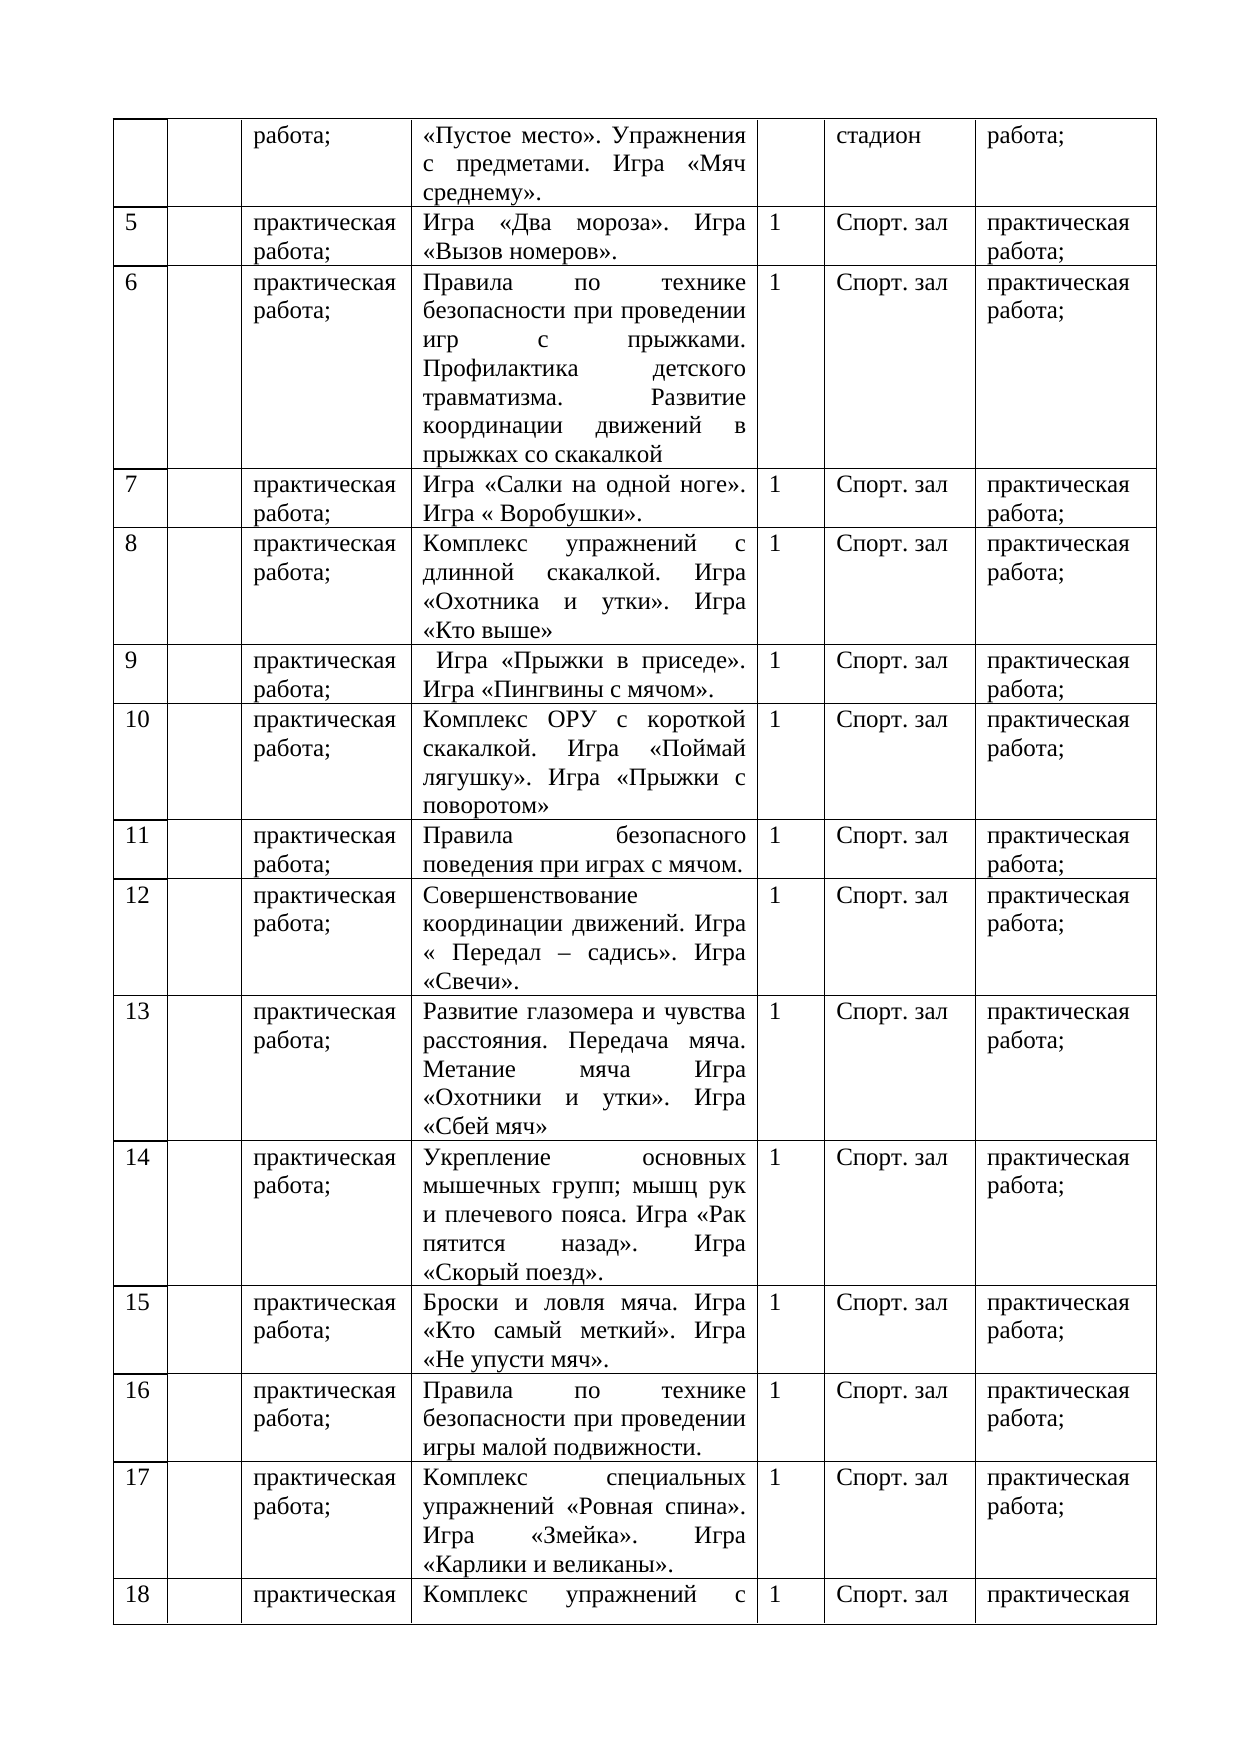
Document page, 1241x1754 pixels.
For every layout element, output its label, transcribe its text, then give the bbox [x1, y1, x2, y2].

table_cell практическая работа; [242, 1462, 411, 1577]
table_cell 10 [114, 704, 167, 819]
table_cell 1 [758, 207, 824, 265]
table_cell практическая работа; [976, 207, 1156, 265]
table_cell 1 [758, 119, 824, 206]
table_cell [168, 996, 241, 1140]
table_cell [168, 528, 241, 643]
table_cell Комплекс упражнений с длинной скакалкой. Игра «Охотника и утки». Игра «Кто выше» [412, 528, 757, 643]
table_cell Спорт. зал [825, 266, 975, 468]
table_cell Спорт. зал [825, 1374, 975, 1461]
table_cell практическая работа; [976, 266, 1156, 468]
table_cell практическая работа; [976, 469, 1156, 527]
table_cell 14 [114, 1142, 167, 1285]
table_cell [168, 207, 241, 265]
table_cell 1 [758, 1286, 824, 1373]
table_cell Спорт. зал [825, 528, 975, 643]
table_cell [168, 266, 241, 468]
table_cell Спорт. зал [825, 1141, 975, 1285]
table_cell практическая работа; [242, 266, 411, 468]
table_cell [242, 119, 411, 206]
table_cell Спорт. зал [825, 996, 975, 1140]
table_cell 5 [114, 208, 167, 265]
table_cell 1 [758, 704, 824, 819]
table_cell практическая работа; [242, 1374, 411, 1461]
table_cell [168, 469, 241, 527]
table_cell практическая работа; [242, 469, 411, 527]
table_cell Спорт. зал [825, 704, 975, 819]
table_cell [168, 119, 241, 206]
table_cell Укрепление основных мышечных групп; мышц рук и плечевого пояса. Игра «Рак пятится назад». Игра «Скорый поезд». [412, 1141, 757, 1285]
table_cell Комплекс специальных упражнений «Ровная спина». Игра «Змейка». Игра «Карлики и великаны». [412, 1462, 757, 1577]
table_cell Броски и ловля мяча. Игра «Кто самый меткий». Игра «Не упусти мяч». [412, 1286, 757, 1373]
table_cell практическая работа; [976, 879, 1156, 995]
table_cell 1 [758, 1141, 824, 1285]
table_cell практическая работа; [976, 1374, 1156, 1461]
table_cell практическая работа; [976, 704, 1156, 819]
table_cell практическая работа; [242, 207, 411, 265]
table_cell Спорт. зал [825, 1579, 975, 1623]
table_cell Развитие глазомера и чувства расстояния. Передача мяча. Метание мяча Игра «Охотники и утки». Игра «Сбей мяч» [412, 996, 757, 1140]
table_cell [976, 1579, 1156, 1623]
table_cell 11 [114, 821, 167, 878]
table_cell 1 [758, 1462, 824, 1577]
table_cell Спорт. зал [825, 1462, 975, 1577]
table_cell практическая работа; [976, 528, 1156, 643]
table_cell практическая работа; [976, 1462, 1156, 1577]
table_cell практическая работа; [976, 645, 1156, 702]
table_cell [168, 879, 241, 995]
table_cell 15 [114, 1287, 167, 1373]
table_cell практическая работа; [976, 820, 1156, 878]
table_cell 8 [114, 528, 167, 643]
table_cell 6 [114, 267, 167, 468]
table_cell [168, 1579, 241, 1623]
table_cell Правила по технике безопасности при проведении игры малой подвижности. [412, 1374, 757, 1461]
table_cell практическая работа; [976, 996, 1156, 1140]
table_cell практическая работа; [976, 1286, 1156, 1373]
table_cell 1 [758, 996, 824, 1140]
table_cell 16 [114, 1375, 167, 1461]
table_cell практическая работа; [242, 1141, 411, 1285]
table_cell 17 [114, 1463, 167, 1577]
table_cell Спорт. зал [825, 645, 975, 702]
table_cell Спорт. зал [825, 820, 975, 878]
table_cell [412, 119, 757, 206]
table_cell [168, 820, 241, 878]
table_cell 7 [114, 470, 167, 527]
table_cell Игра «Салки на одной ноге». Игра « Воробушки». [412, 469, 757, 527]
table_cell Правила безопасного поведения при играх с мячом. [412, 820, 757, 878]
table_cell 1 [758, 645, 824, 702]
table_cell практическая работа; [242, 996, 411, 1140]
table_cell практическая работа; [242, 704, 411, 819]
table_cell 18 [114, 1579, 167, 1623]
table_cell Спорт. зал [825, 207, 975, 265]
table_cell Правила по технике безопасности при проведении игр с прыжками. Профилактика детского травматизма. Развитие координации движений в прыжках со скакалкой [412, 266, 757, 468]
table_cell [168, 1462, 241, 1577]
table_cell Спорт. зал [825, 879, 975, 995]
table_cell 1 [758, 1579, 824, 1623]
table_cell Спорт. Зал; стадион [825, 119, 975, 206]
table_cell Спорт. зал [825, 469, 975, 527]
table_cell Комплекс ОРУ с короткой скакалкой. Игра «Поймай лягушку». Игра «Прыжки с поворотом» [412, 704, 757, 819]
table_cell [168, 1141, 241, 1285]
table_cell [168, 645, 241, 702]
table_cell [168, 1286, 241, 1373]
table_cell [412, 1579, 757, 1623]
table_cell Игра «Два мороза». Игра «Вызов номеров». [412, 207, 757, 265]
table_cell 1 [758, 1374, 824, 1461]
table_cell 1 [758, 528, 824, 643]
table_cell [168, 1374, 241, 1461]
table_cell 1 [758, 879, 824, 995]
table_cell Совершенствование координации движений. Игра « Передал – садись». Игра «Свечи». [412, 879, 757, 995]
table_cell 1 [758, 820, 824, 878]
table_cell практическая работа; [242, 645, 411, 702]
table_cell практическая работа; [242, 1286, 411, 1373]
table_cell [242, 1579, 411, 1623]
table_cell практическая работа; [242, 879, 411, 995]
table_cell практическая работа; [976, 1141, 1156, 1285]
table_cell практическая работа; [242, 528, 411, 643]
table_cell 9 [114, 645, 167, 702]
table_cell 12 [114, 880, 167, 995]
table_cell 4 [114, 120, 167, 206]
table_cell Спорт. зал [825, 1286, 975, 1373]
table_cell 1 [758, 266, 824, 468]
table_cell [976, 119, 1156, 206]
table_cell практическая работа; [242, 820, 411, 878]
table_cell [168, 704, 241, 819]
table_cell 13 [114, 996, 167, 1140]
table_cell Игра «Прыжки в приседе». Игра «Пингвины с мячом». [412, 645, 757, 702]
table_cell 1 [758, 469, 824, 527]
